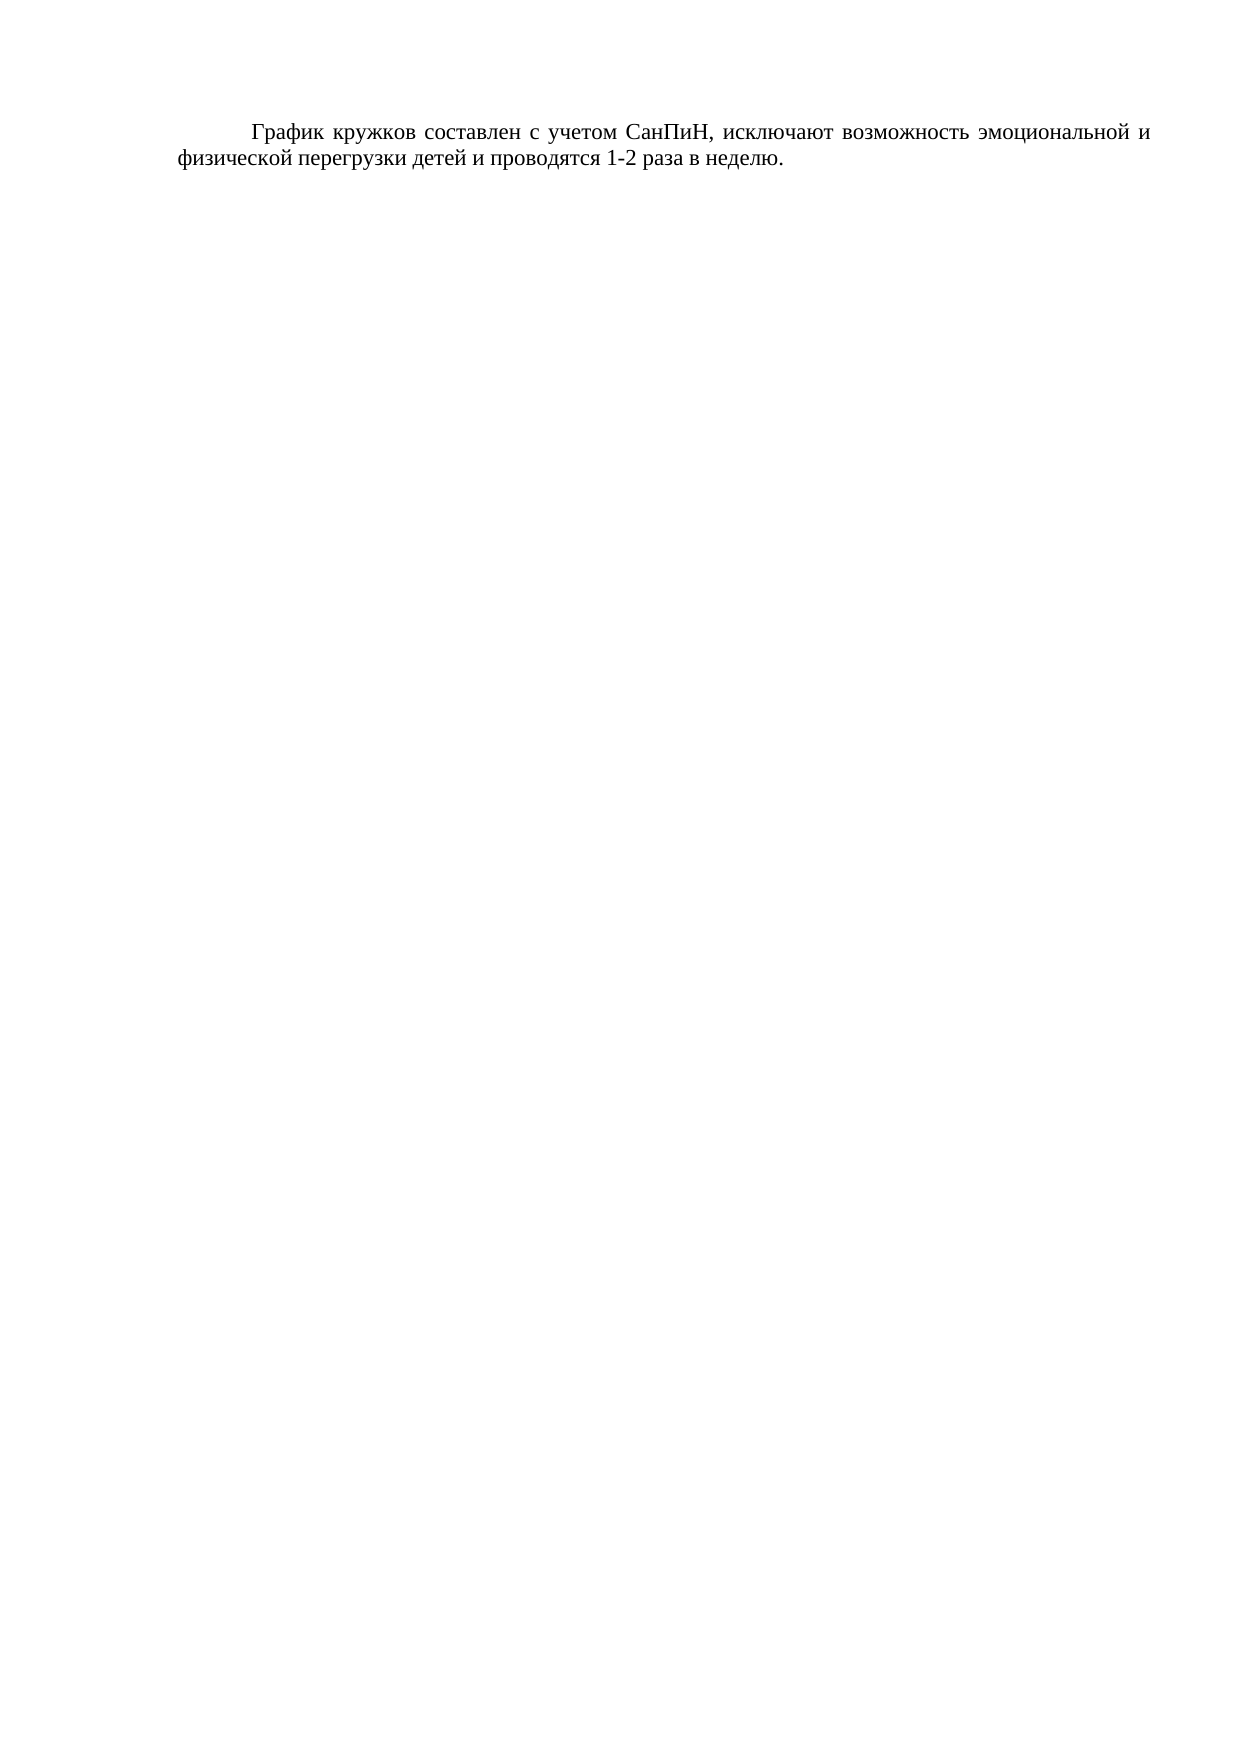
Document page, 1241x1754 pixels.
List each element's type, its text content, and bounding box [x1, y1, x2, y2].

text График кружков составлен с учетом СанПиН, исключают возможность эмоциональной и физической перегрузки детей и проводятся 1-2 раза в неделю. [177, 118, 1152, 171]
